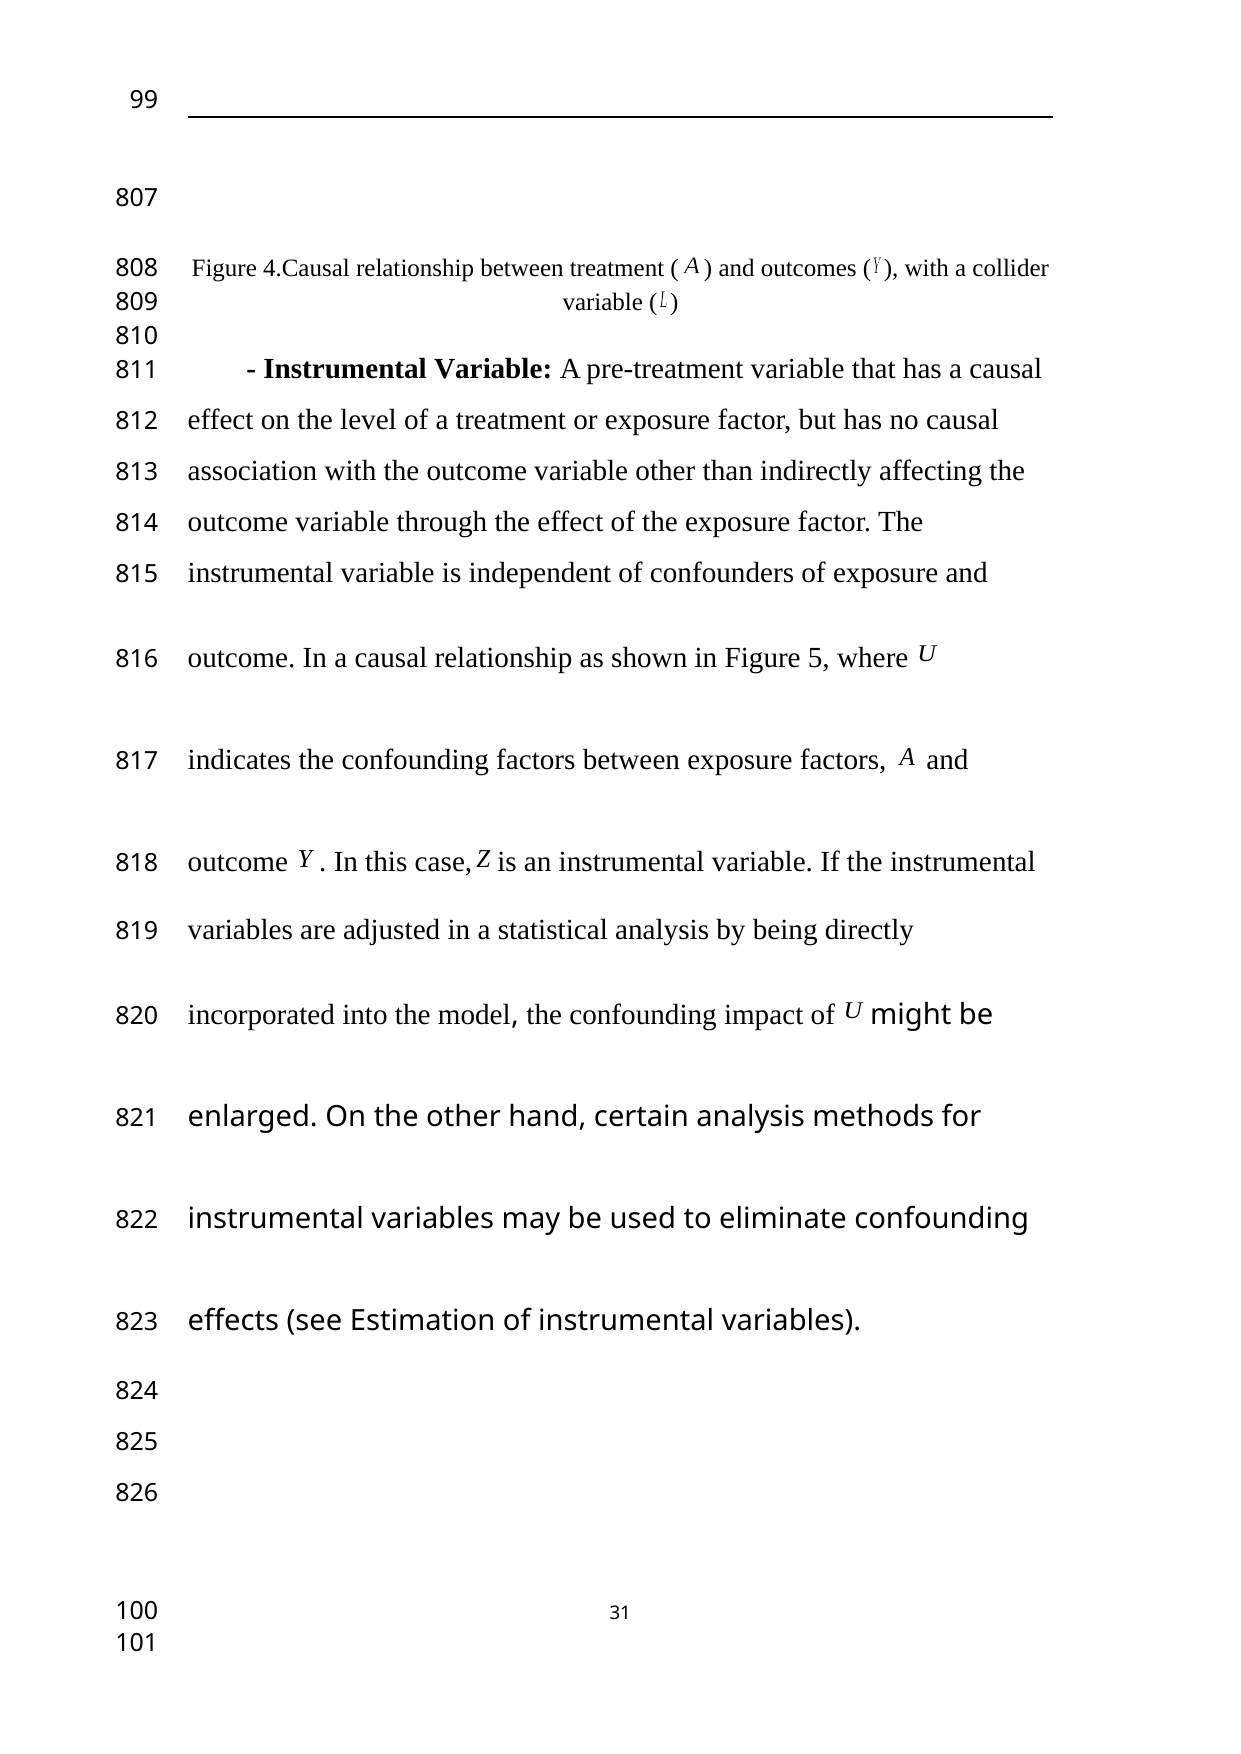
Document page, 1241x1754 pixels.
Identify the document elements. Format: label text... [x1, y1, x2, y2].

text - Instrumental Variable: A pre-treatment variable that has a causal effect on the level of a treatment or exposure factor, but has no causal association with the outcome variable other than indirectly affecting the outcome variable through the effect of the exposure factor. The instrumental variable is independent of confounders of exposure and outcome. In a causal relationship as shown in Figure 5, where indicates the confounding factors between exposure factors, and outcome . In this case,is an instrumental variable. If the instrumental variables are adjusted in a statistical analysis by being directly incorporated into the model, the confounding impact of might be enlarged. On the other hand, certain analysis methods for instrumental variables may be used to eliminate confounding effects (see Estimation of instrumental variables). [187, 351, 1053, 1353]
text Figure 4.Causal relationship between treatment () and outcomes (), with a collider variable () [187, 249, 1053, 317]
